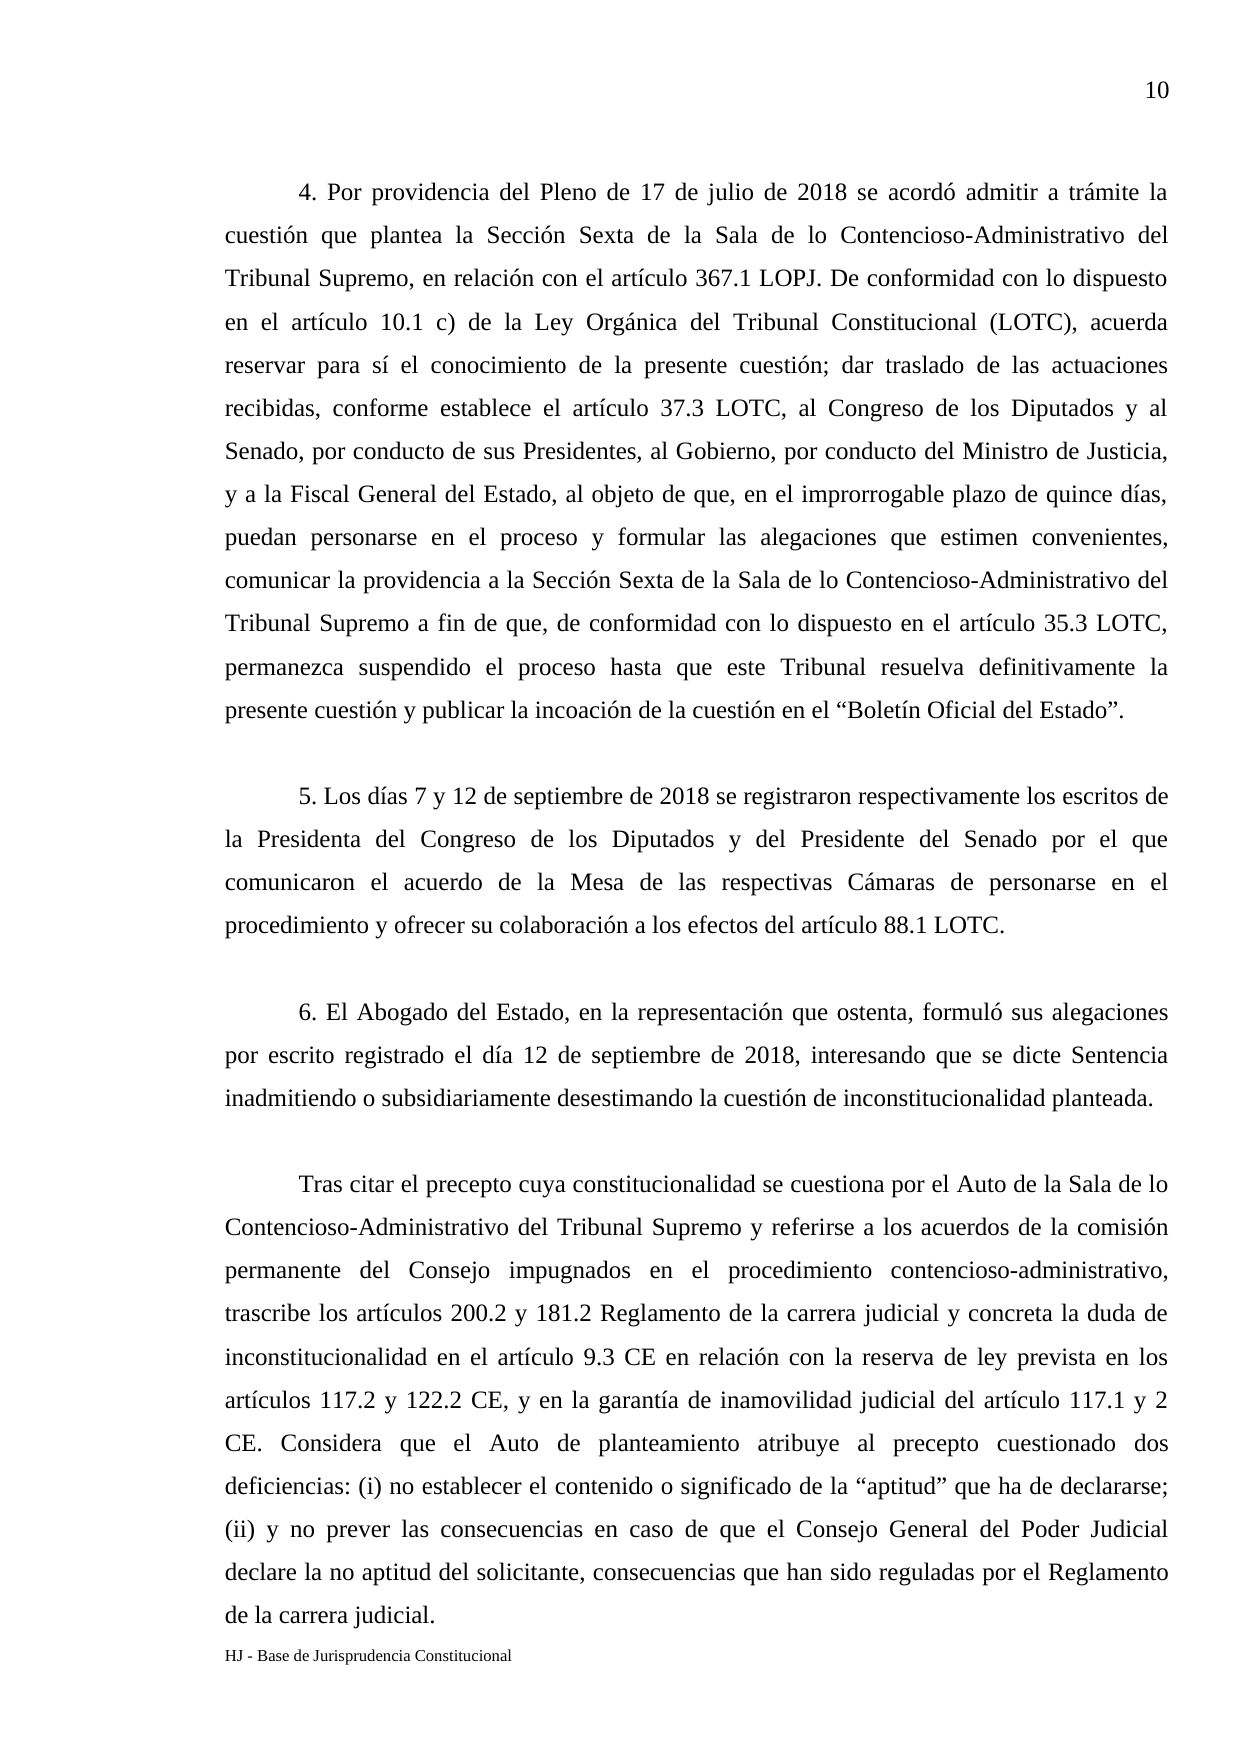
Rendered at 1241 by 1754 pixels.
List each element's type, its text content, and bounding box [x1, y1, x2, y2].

text Tras citar el precepto cuya constitucionalidad se cuestiona por el Auto de la Sala de lo Contencioso-Administrativo del Tribunal Supremo y referirse a los acuerdos de la comisión permanente del Consejo impugnados en el procedimiento contencioso-administrativo, trascribe los artículos 200.2 y 181.2 Reglamento de la carrera judicial y concreta la duda de inconstitucionalidad en el artículo 9.3 CE en relación con la reserva de ley prevista en los artículos 117.2 y 122.2 CE, y en la garantía de inamovilidad judicial del artículo 117.1 y 2 CE. Considera que el Auto de planteamiento atribuye al precepto cuestionado dos deficiencias: (i) no establecer el contenido o significado de la “aptitud” que ha de declararse; (ii) y no prever las consecuencias en caso de que el Consejo General del Poder Judicial declare la no aptitud del solicitante, consecuencias que han sido reguladas por el Reglamento de la carrera judicial. [224, 1169, 1169, 1629]
text 4. Por providencia del Pleno de 17 de julio de 2018 se acordó admitir a trámite la cuestión que plantea la Sección Sexta de la Sala de lo Contencioso-Administrativo del Tribunal Supremo, en relación con el artículo 367.1 LOPJ. De conformidad con lo dispuesto en el artículo 10.1 c) de la Ley Orgánica del Tribunal Constitucional (LOTC), acuerda reservar para sí el conocimiento de la presente cuestión; dar traslado de las actuaciones recibidas, conforme establece el artículo 37.3 LOTC, al Congreso de los Diputados y al Senado, por conducto de sus Presidentes, al Gobierno, por conducto del Ministro de Justicia, y a la Fiscal General del Estado, al objeto de que, en el improrrogable plazo de quince días, puedan personarse en el proceso y formular las alegaciones que estimen convenientes, comunicar la providencia a la Sección Sexta de la Sala de lo Contencioso-Administrativo del Tribunal Supremo a fin de que, de conformidad con lo dispuesto en el artículo 35.3 LOTC, permanezca suspendido el proceso hasta que este Tribunal resuelva definitivamente la presente cuestión y publicar la incoación de la cuestión en el “Boletín Oficial del Estado”. [224, 177, 1169, 723]
text 5. Los días 7 y 12 de septiembre de 2018 se registraron respectivamente los escritos de la Presidenta del Congreso de los Diputados y del Presidente del Senado por el que comunicaron el acuerdo de la Mesa de las respectivas Cámaras de personarse en el procedimiento y ofrecer su colaboración a los efectos del artículo 88.1 LOTC. [224, 781, 1169, 939]
text 6. El Abogado del Estado, en la representación que ostenta, formuló sus alegaciones por escrito registrado el día 12 de septiembre de 2018, interesando que se dicte Sentencia inadmitiendo o subsidiariamente desestimando la cuestión de inconstitucionalidad planteada. [224, 997, 1169, 1112]
